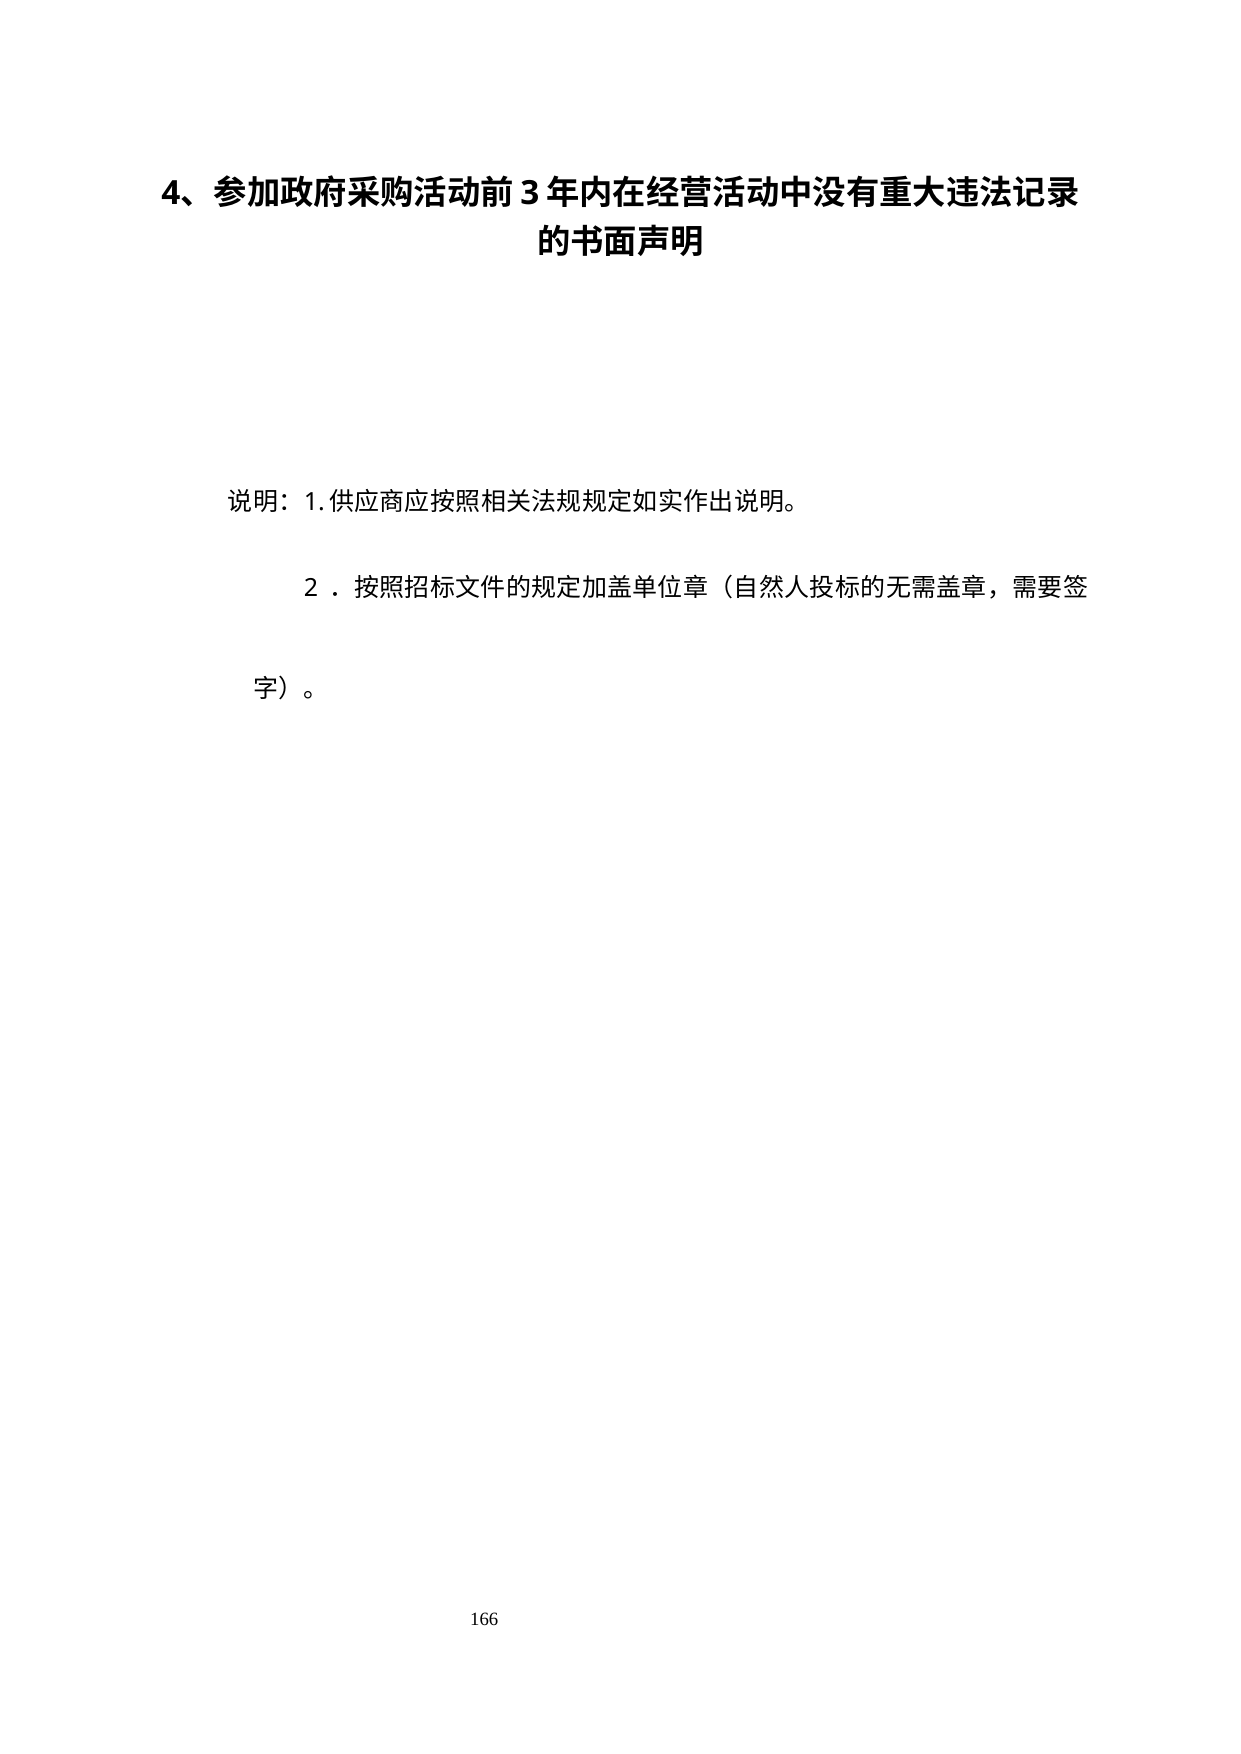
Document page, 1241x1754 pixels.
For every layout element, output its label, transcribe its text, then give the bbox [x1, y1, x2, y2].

text 说明：1.供应商应按照相关法规规定如实作出说明。 [217, 466, 1088, 533]
subtitle 4、参加政府采购活动前3年内在经营活动中没有重大违法记录的书面声明 [152, 166, 1088, 263]
text 2．按照招标文件的规定加盖单位章（自然人投标的无需盖章，需要签字）。 [229, 552, 1088, 721]
